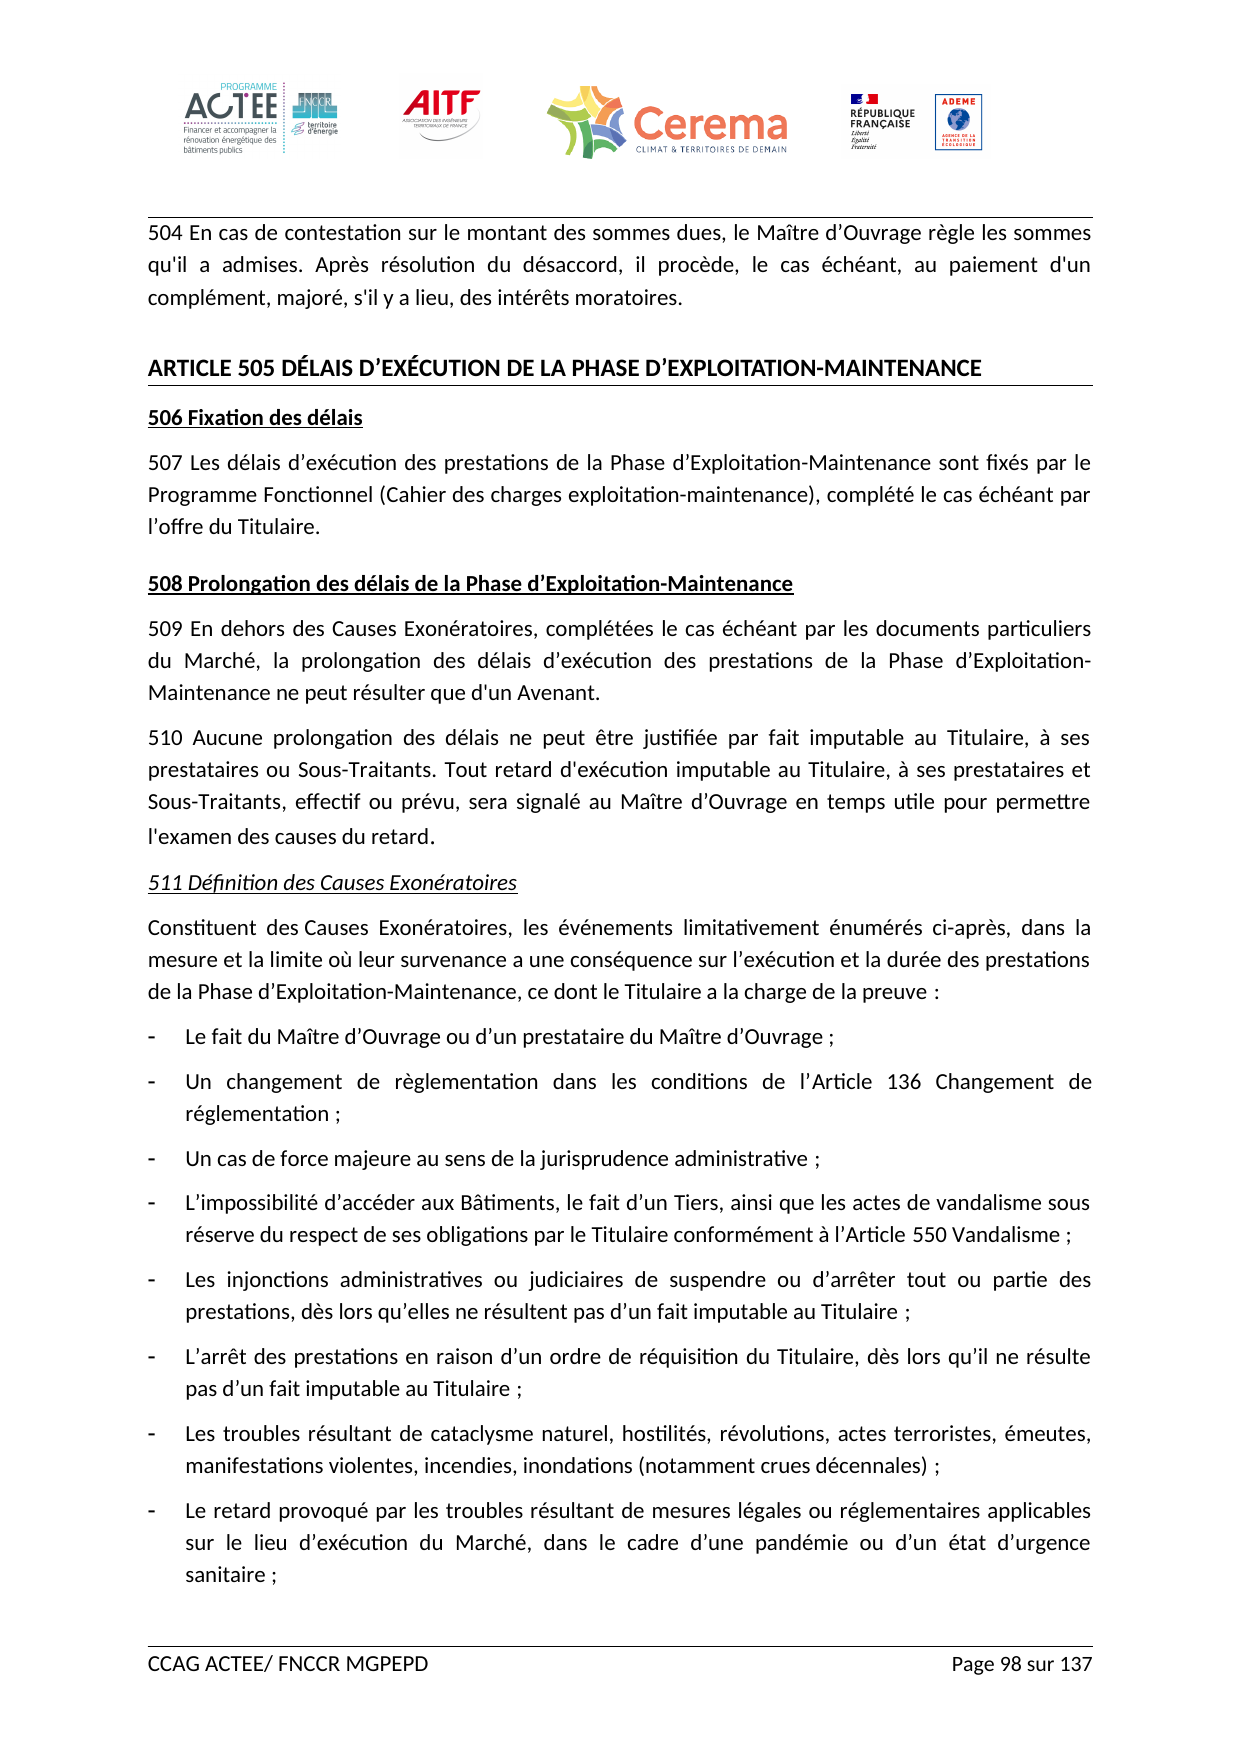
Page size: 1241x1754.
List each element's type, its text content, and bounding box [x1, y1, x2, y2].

list L’arrêt des prestations en raison d’un ordre de réquisition du Titulaire, dès lors qu’il ne résulte pas d’un fait imputable au Titulaire ; [148, 1342, 1093, 1402]
list Un changement de règlementation dans les conditions de l’Article 15. Changement de réglementation ; [148, 1067, 1093, 1127]
picture [546, 86, 787, 159]
list Les injonctions administratives ou judiciaires de suspendre ou d’arrêter tout ou partie des prestations, dès lors qu’elles ne résultent pas d’un fait imputable au Titulaire ; [148, 1265, 1093, 1326]
text Les délais d’exécution des prestations de la Phase d’Exploitation-Maintenance sont fixés par le Programme Fonctionnel (Cahier des charges exploitation-maintenance), complété le cas échéant par l’offre du Titulaire. [148, 448, 1093, 540]
picture [841, 84, 992, 159]
picture [398, 73, 484, 159]
list Un cas de force majeure au sens de la jurisprudence administrative ; [148, 1144, 1093, 1172]
list Les troubles résultant de cataclysme naturel, hostilités, révolutions, actes terroristes, émeutes, manifestations violentes, incendies, inondations (notamment crues décennales) ; [148, 1419, 1093, 1479]
text Constituent des Causes Exonératoires, les événements limitativement énumérés ci-après, dans la mesure et la limite où leur survenance a une conséquence sur l’exécution et la durée des prestations de la Phase d’Exploitation-Maintenance, ce dont le Titulaire a la charge de la preuve : [148, 913, 1093, 1006]
subtitle Article Délais d’exécution de la Phase d’Exploitation-Maintenance [148, 352, 1093, 385]
picture [177, 74, 342, 159]
subtitle Fixation des délais [148, 403, 1093, 431]
text En cas de contestation sur le montant des sommes dues, le Maître d’Ouvrage règle les sommes qu'il a admises. Après résolution du désaccord, il procède, le cas échéant, au paiement d'un complément, majoré, s'il y a lieu, des intérêts moratoires. [148, 218, 1093, 311]
list Le fait du Maître d’Ouvrage ou d’un prestataire du Maître d’Ouvrage ; [148, 1022, 1093, 1050]
list L’impossibilité d’accéder aux Bâtiments, le fait d’un Tiers, ainsi que les actes de vandalisme sous réserve du respect de ses obligations par le Titulaire conformément à l’Article 43.3. Vandalisme ; [148, 1188, 1093, 1249]
subtitle Prolongation des délais de la Phase d’Exploitation-Maintenance [148, 569, 1093, 597]
subtitle Définition des Causes Exonératoires [148, 868, 1093, 896]
text Aucune prolongation des délais ne peut être justifiée par fait imputable au Titulaire, à ses prestataires ou Sous-Traitants. Tout retard d'exécution imputable au Titulaire, à ses prestataires et Sous-Traitants, effectif ou prévu, sera signalé au Maître d’Ouvrage en temps utile pour permettre l'examen des causes du retard. [148, 723, 1093, 851]
text En dehors des Causes Exonératoires, complétées le cas échéant par les documents particuliers du Marché, la prolongation des délais d’exécution des prestations de la Phase d’Exploitation-Maintenance ne peut résulter que d'un Avenant. [148, 614, 1093, 706]
list Le retard provoqué par les troubles résultant de mesures légales ou réglementaires applicables sur le lieu d’exécution du Marché, dans le cadre d’une pandémie ou d’un état d’urgence sanitaire ; [148, 1496, 1093, 1588]
